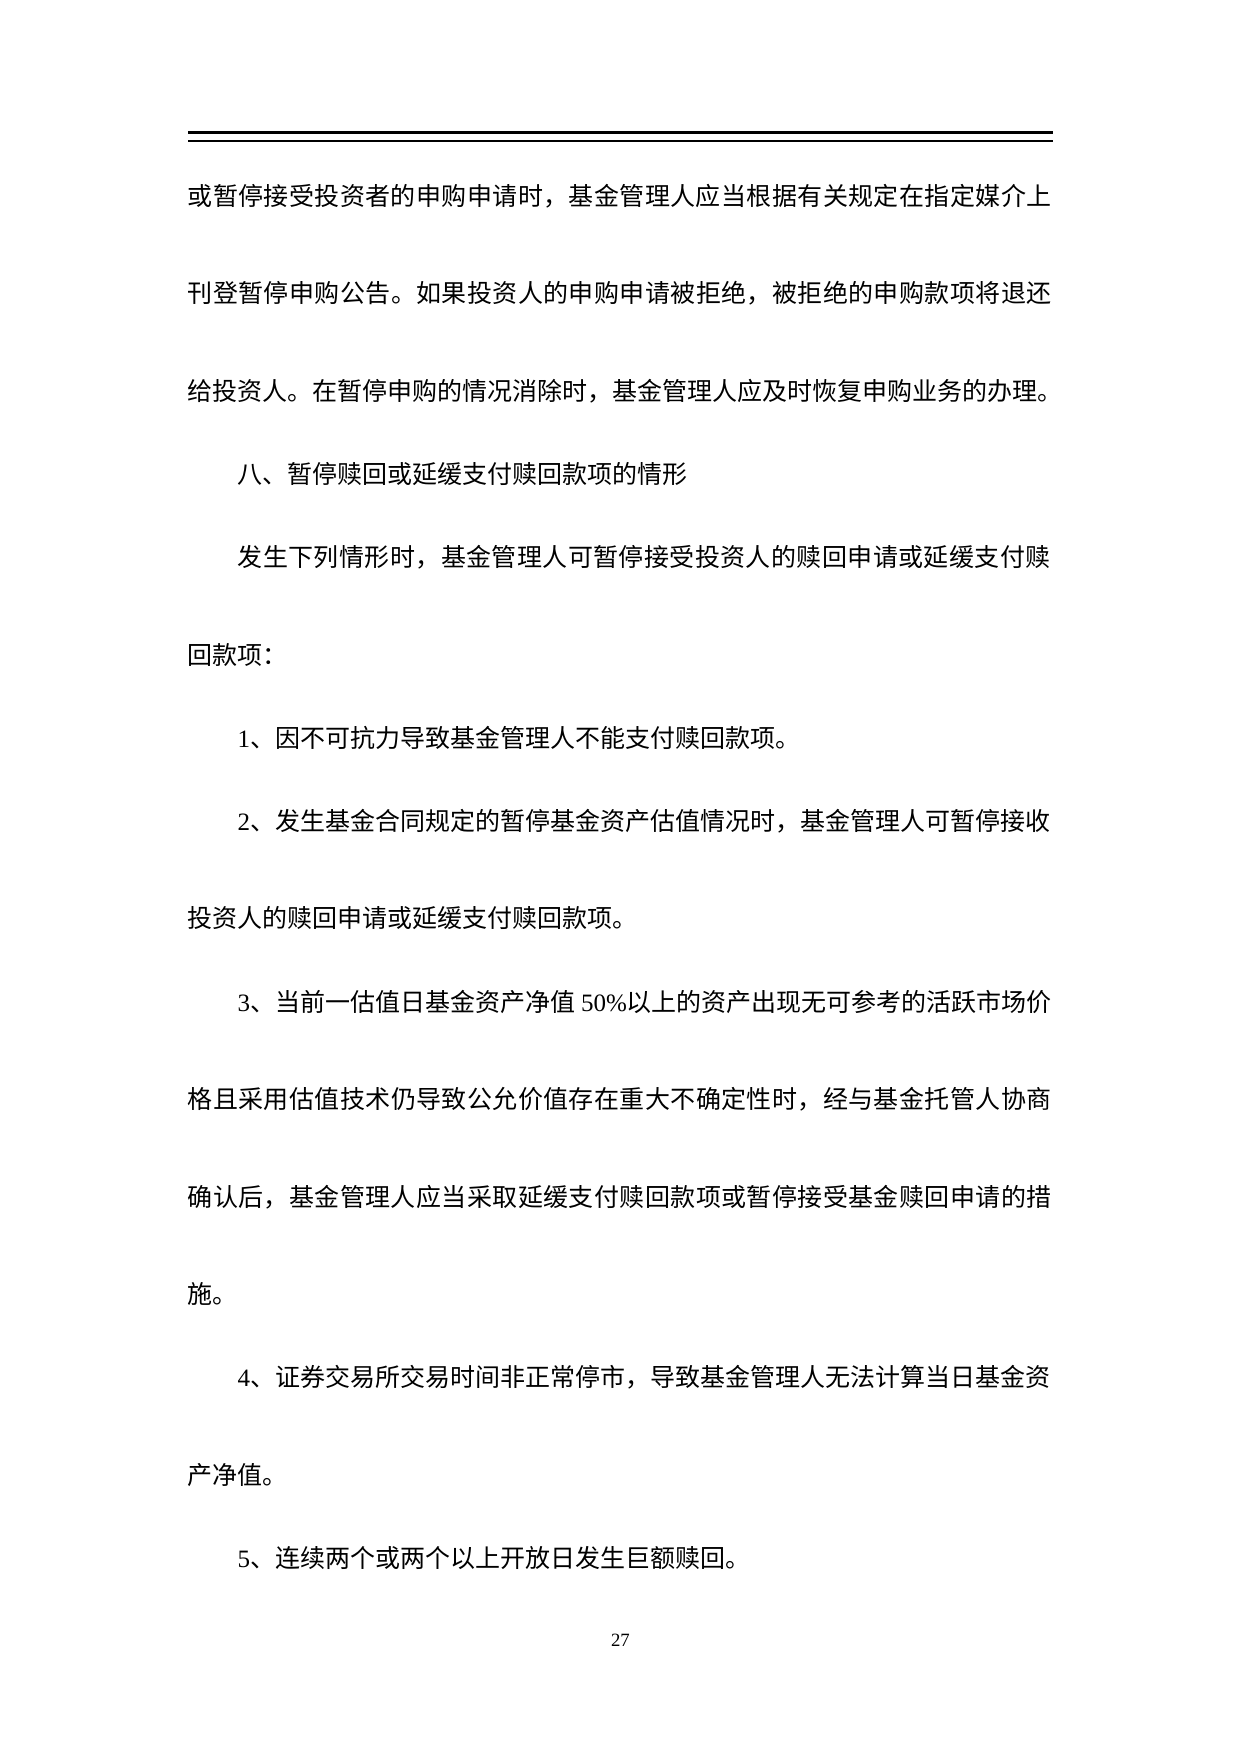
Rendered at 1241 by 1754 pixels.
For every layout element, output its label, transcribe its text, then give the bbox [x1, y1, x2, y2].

text 4、证券交易所交易时间非正常停市，导致基金管理人无法计算当日基金资产净值。 [187, 1343, 1053, 1506]
text 5、连续两个或两个以上开放日发生巨额赎回。 [187, 1524, 1053, 1589]
text 八、暂停赎回或延缓支付赎回款项的情形 [187, 440, 1053, 505]
text 3、当前一估值日基金资产净值50%以上的资产出现无可参考的活跃市场价格且采用估值技术仍导致公允价值存在重大不确定性时，经与基金托管人协商确认后，基金管理人应当采取延缓支付赎回款项或暂停接受基金赎回申请的措施。 [187, 968, 1053, 1325]
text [187, 162, 1053, 422]
text 1、因不可抗力导致基金管理人不能支付赎回款项。 [187, 704, 1053, 769]
text 发生下列情形时，基金管理人可暂停接受投资人的赎回申请或延缓支付赎回款项： [187, 523, 1053, 686]
text 2、发生基金合同规定的暂停基金资产估值情况时，基金管理人可暂停接收投资人的赎回申请或延缓支付赎回款项。 [187, 787, 1053, 949]
